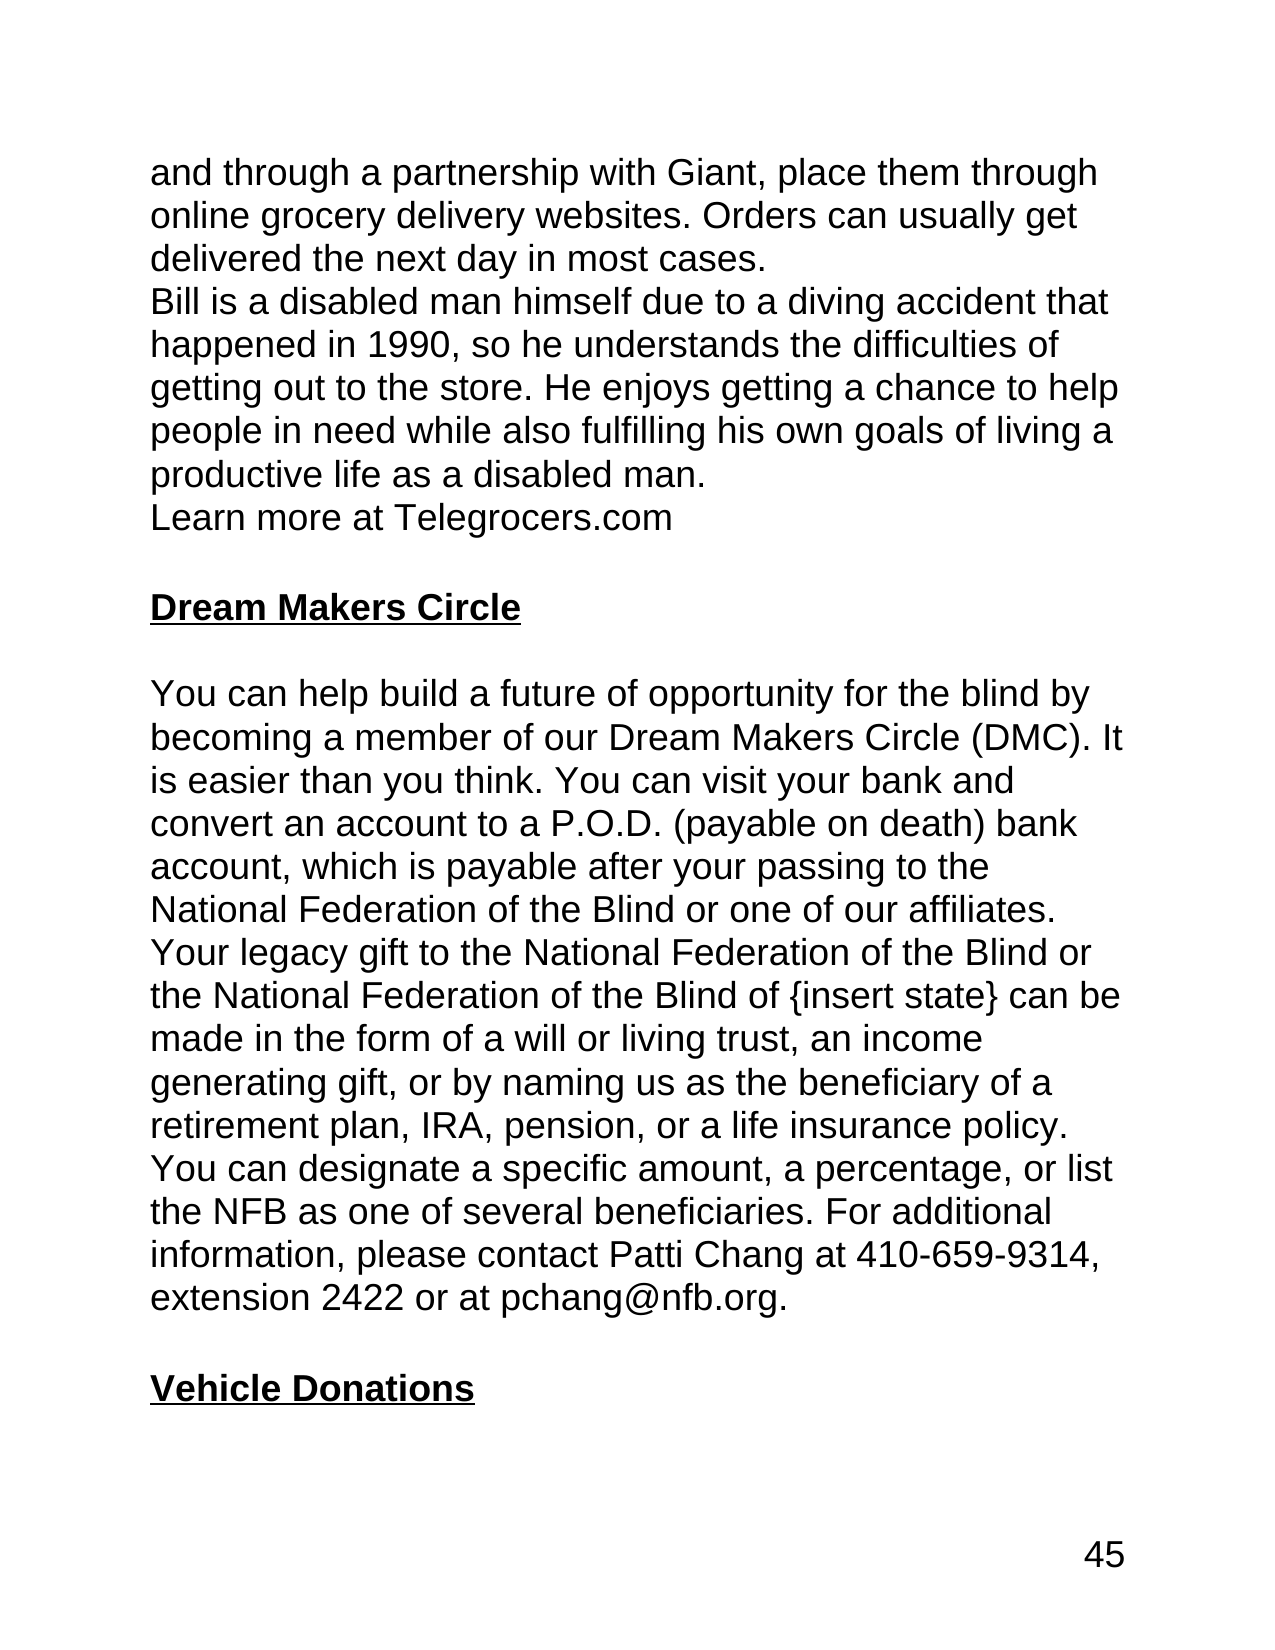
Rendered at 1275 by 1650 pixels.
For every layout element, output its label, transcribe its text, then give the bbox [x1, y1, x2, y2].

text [150, 150, 1125, 279]
text Bill is a disabled man himself due to a diving accident that happened in 1990, so he understands the difficulties of getting out to the store. He enjoys getting a chance to help people in need while also fulfilling his own goals of living a productive life as a disabled man. [150, 279, 1125, 495]
text Learn more at Telegrocers.com [150, 495, 1125, 538]
subtitle Dream Makers Circle [150, 585, 1125, 628]
subtitle Vehicle Donations [150, 1366, 1125, 1409]
text You can help build a future of opportunity for the blind by becoming a member of our Dream Makers Circle (DMC). It is easier than you think. You can visit your bank and convert an account to a P.O.D. (payable on death) bank account, which is payable after your passing to the National Federation of the Blind or one of our affiliates. Your legacy gift to the National Federation of the Blind or the National Federation of the Blind of {insert state} can be made in the form of a will or living trust, an income generating gift, or by naming us as the beneficiary of a retirement plan, IRA, pension, or a life insurance policy. You can designate a specific amount, a percentage, or list the NFB as one of several beneficiaries. For additional information, please contact Patti Chang at 410-659-9314, extension 2422 or at pchang@nfb.org. [150, 672, 1125, 1318]
